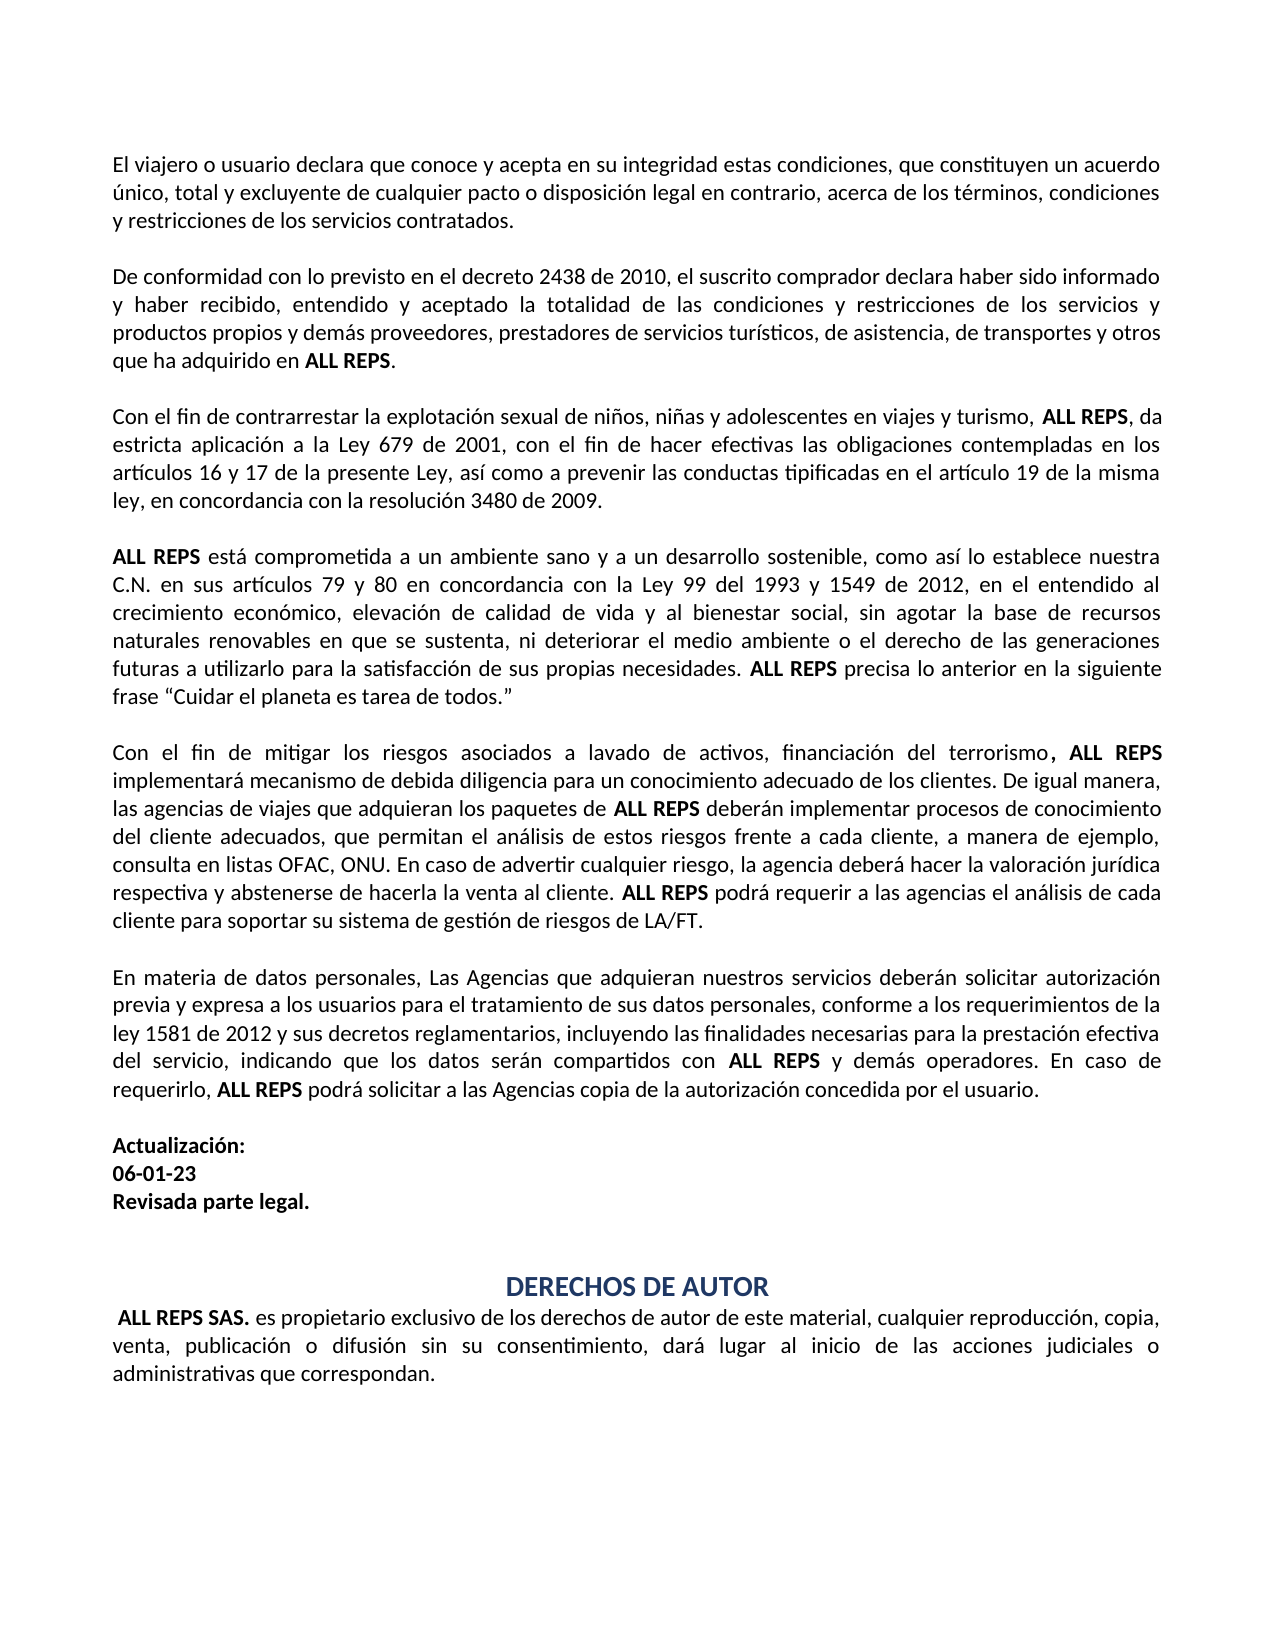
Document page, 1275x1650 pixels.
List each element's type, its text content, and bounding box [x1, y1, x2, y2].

text Revisada parte legal. [112, 1187, 1162, 1215]
text ALL REPS SAS. es propietario exclusivo de los derechos de autor de este material, cualquier reproducción, copia, venta, publicación o difusión sin su consentimiento, dará lugar al inicio de las acciones judiciales o administrativas que correspondan. [112, 1303, 1162, 1387]
text 06-01-23 [112, 1159, 1162, 1187]
text El viajero o usuario declara que conoce y acepta en su integridad estas condiciones, que constituyen un acuerdo único, total y excluyente de cualquier pacto o disposición legal en contrario, acerca de los términos, condiciones y restricciones de los servicios contratados. [112, 150, 1162, 234]
text Con el fin de contrarrestar la explotación sexual de niños, niñas y adolescentes en viajes y turismo, ALL REPS, da estricta aplicación a la Ley 679 de 2001, con el fin de hacer efectivas las obligaciones contempladas en los artículos 16 y 17 de la presente Ley, así como a prevenir las conductas tipificadas en el artículo 19 de la misma ley, en concordancia con la resolución 3480 de 2009. [112, 402, 1162, 514]
text De conformidad con lo previsto en el decreto 2438 de 2010, el suscrito comprador declara haber sido informado y haber recibido, entendido y aceptado la totalidad de las condiciones y restricciones de los servicios y productos propios y demás proveedores, prestadores de servicios turísticos, de asistencia, de transportes y otros que ha adquirido en ALL REPS. [112, 262, 1162, 374]
text Actualización: [112, 1131, 1162, 1159]
text Con el fin de mitigar los riesgos asociados a lavado de activos, financiación del terrorismo, ALL REPS implementará mecanismo de debida diligencia para un conocimiento adecuado de los clientes. De igual manera, las agencias de viajes que adquieran los paquetes de ALL REPS deberán implementar procesos de conocimiento del cliente adecuados, que permitan el análisis de estos riesgos frente a cada cliente, a manera de ejemplo, consulta en listas OFAC, ONU. En caso de advertir cualquier riesgo, la agencia deberá hacer la valoración jurídica respectiva y abstenerse de hacerla la venta al cliente. ALL REPS podrá requerir a las agencias el análisis de cada cliente para soportar su sistema de gestión de riesgos de LA/FT. [112, 738, 1162, 934]
text En materia de datos personales, Las Agencias que adquieran nuestros servicios deberán solicitar autorización previa y expresa a los usuarios para el tratamiento de sus datos personales, conforme a los requerimientos de la ley 1581 de 2012 y sus decretos reglamentarios, incluyendo las finalidades necesarias para la prestación efectiva del servicio, indicando que los datos serán compartidos con ALL REPS y demás operadores. En caso de requerirlo, ALL REPS podrá solicitar a las Agencias copia de la autorización concedida por el usuario. [112, 963, 1162, 1103]
text DERECHOS DE AUTOR [112, 1268, 1162, 1303]
text ALL REPS está comprometida a un ambiente sano y a un desarrollo sostenible, como así lo establece nuestra C.N. en sus artículos 79 y 80 en concordancia con la Ley 99 del 1993 y 1549 de 2012, en el entendido al crecimiento económico, elevación de calidad de vida y al bienestar social, sin agotar la base de recursos naturales renovables en que se sustenta, ni deteriorar el medio ambiente o el derecho de las generaciones futuras a utilizarlo para la satisfacción de sus propias necesidades. ALL REPS precisa lo anterior en la siguiente frase “Cuidar el planeta es tarea de todos.” [112, 542, 1162, 710]
